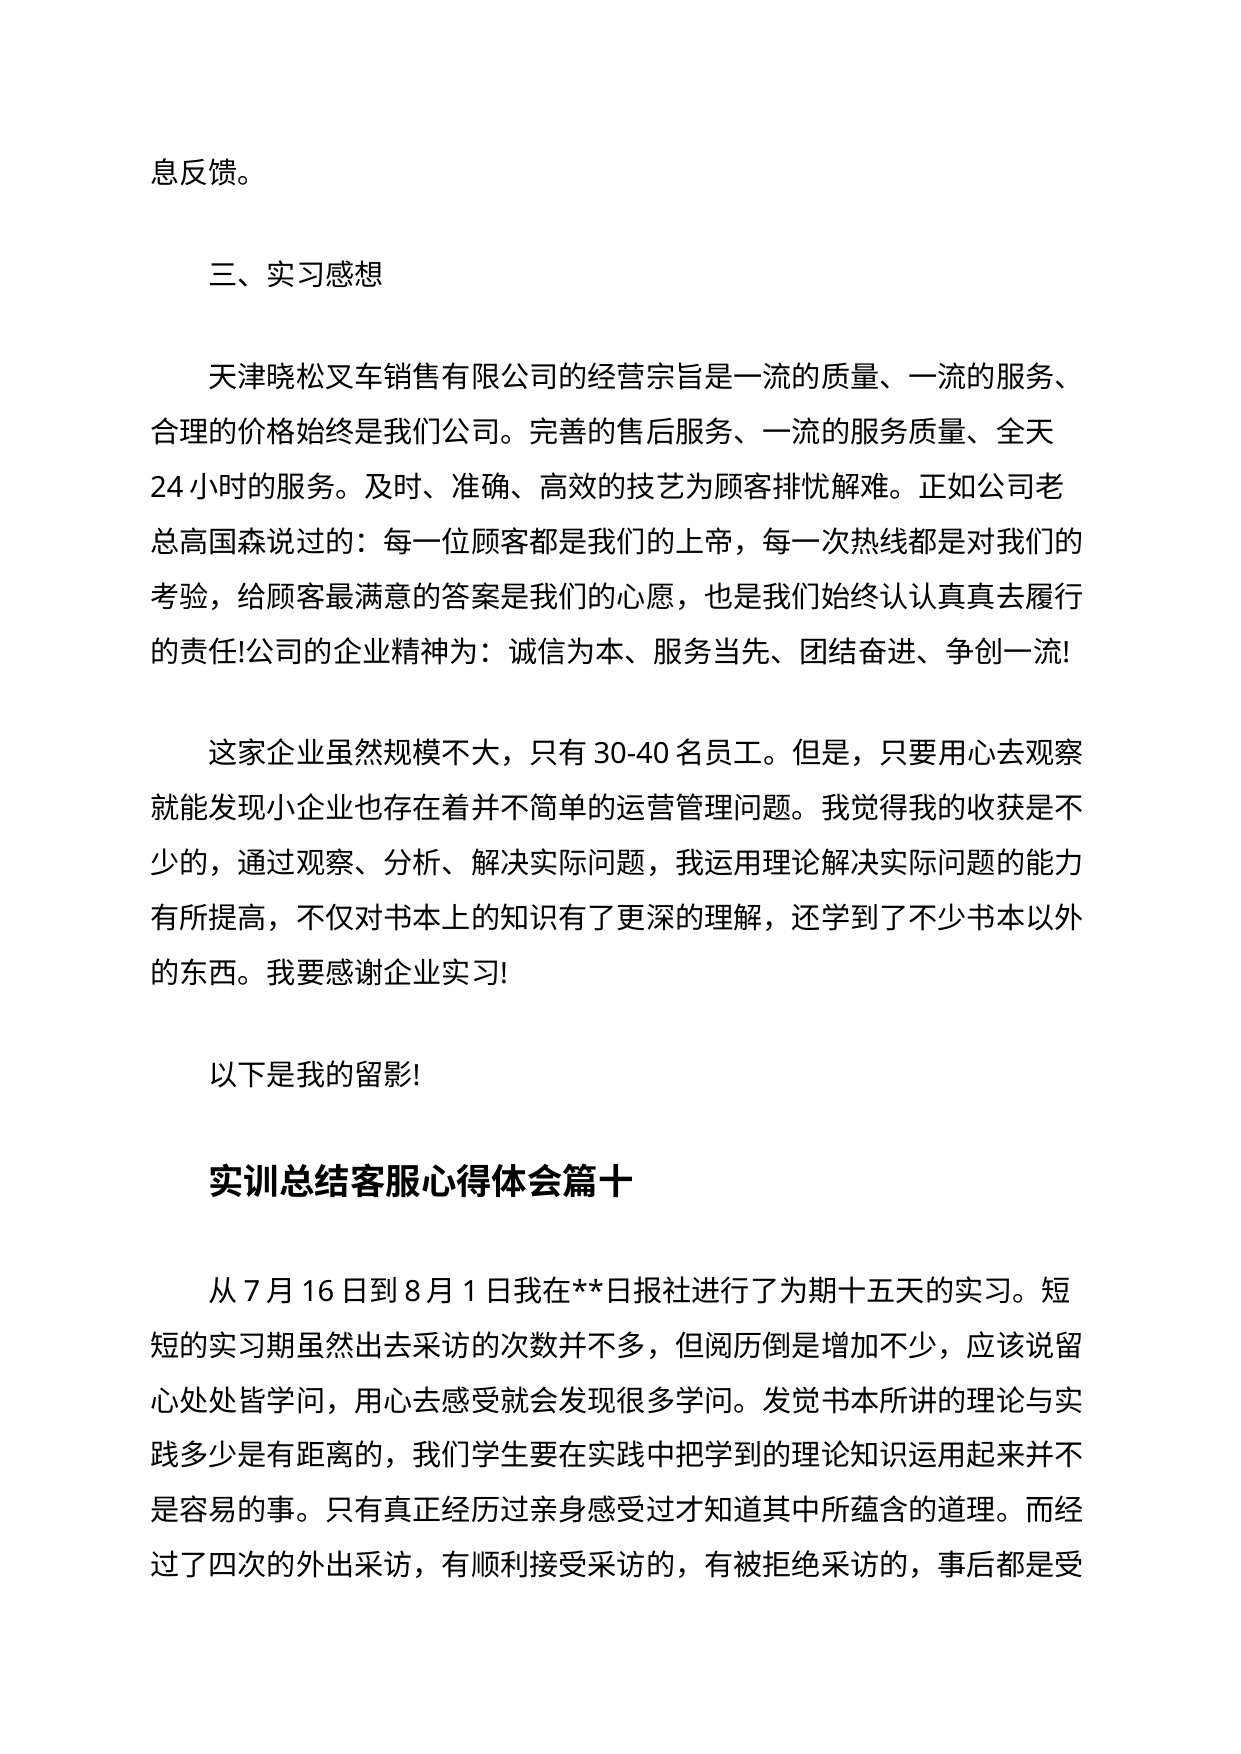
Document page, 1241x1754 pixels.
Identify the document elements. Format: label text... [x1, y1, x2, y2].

text 实训总结客服心得体会篇十 [150, 1154, 1090, 1205]
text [150, 150, 1090, 192]
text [150, 1267, 1090, 1584]
text 这家企业虽然规模不大，只有30-40名员工。但是，只要用心去观察就能发现小企业也存在着并不简单的运营管理问题。我觉得我的收获是不少的，通过观察、分析、解决实际问题，我运用理论解决实际问题的能力有所提高，不仅对书本上的知识有了更深的理解，还学到了不少书本以外的东西。我要感谢企业实习! [150, 730, 1090, 992]
text 以下是我的留影! [150, 1052, 1090, 1094]
text 天津晓松叉车销售有限公司的经营宗旨是一流的质量、一流的服务、合理的价格始终是我们公司。完善的售后服务、一流的服务质量、全天24小时的服务。及时、准确、高效的技艺为顾客排忧解难。正如公司老总高国森说过的：每一位顾客都是我们的上帝，每一次热线都是对我们的考验，给顾客最满意的答案是我们的心愿，也是我们始终认认真真去履行的责任!公司的企业精神为：诚信为本、服务当先、团结奋进、争创一流! [150, 353, 1090, 671]
text 三、实习感想 [150, 252, 1090, 294]
